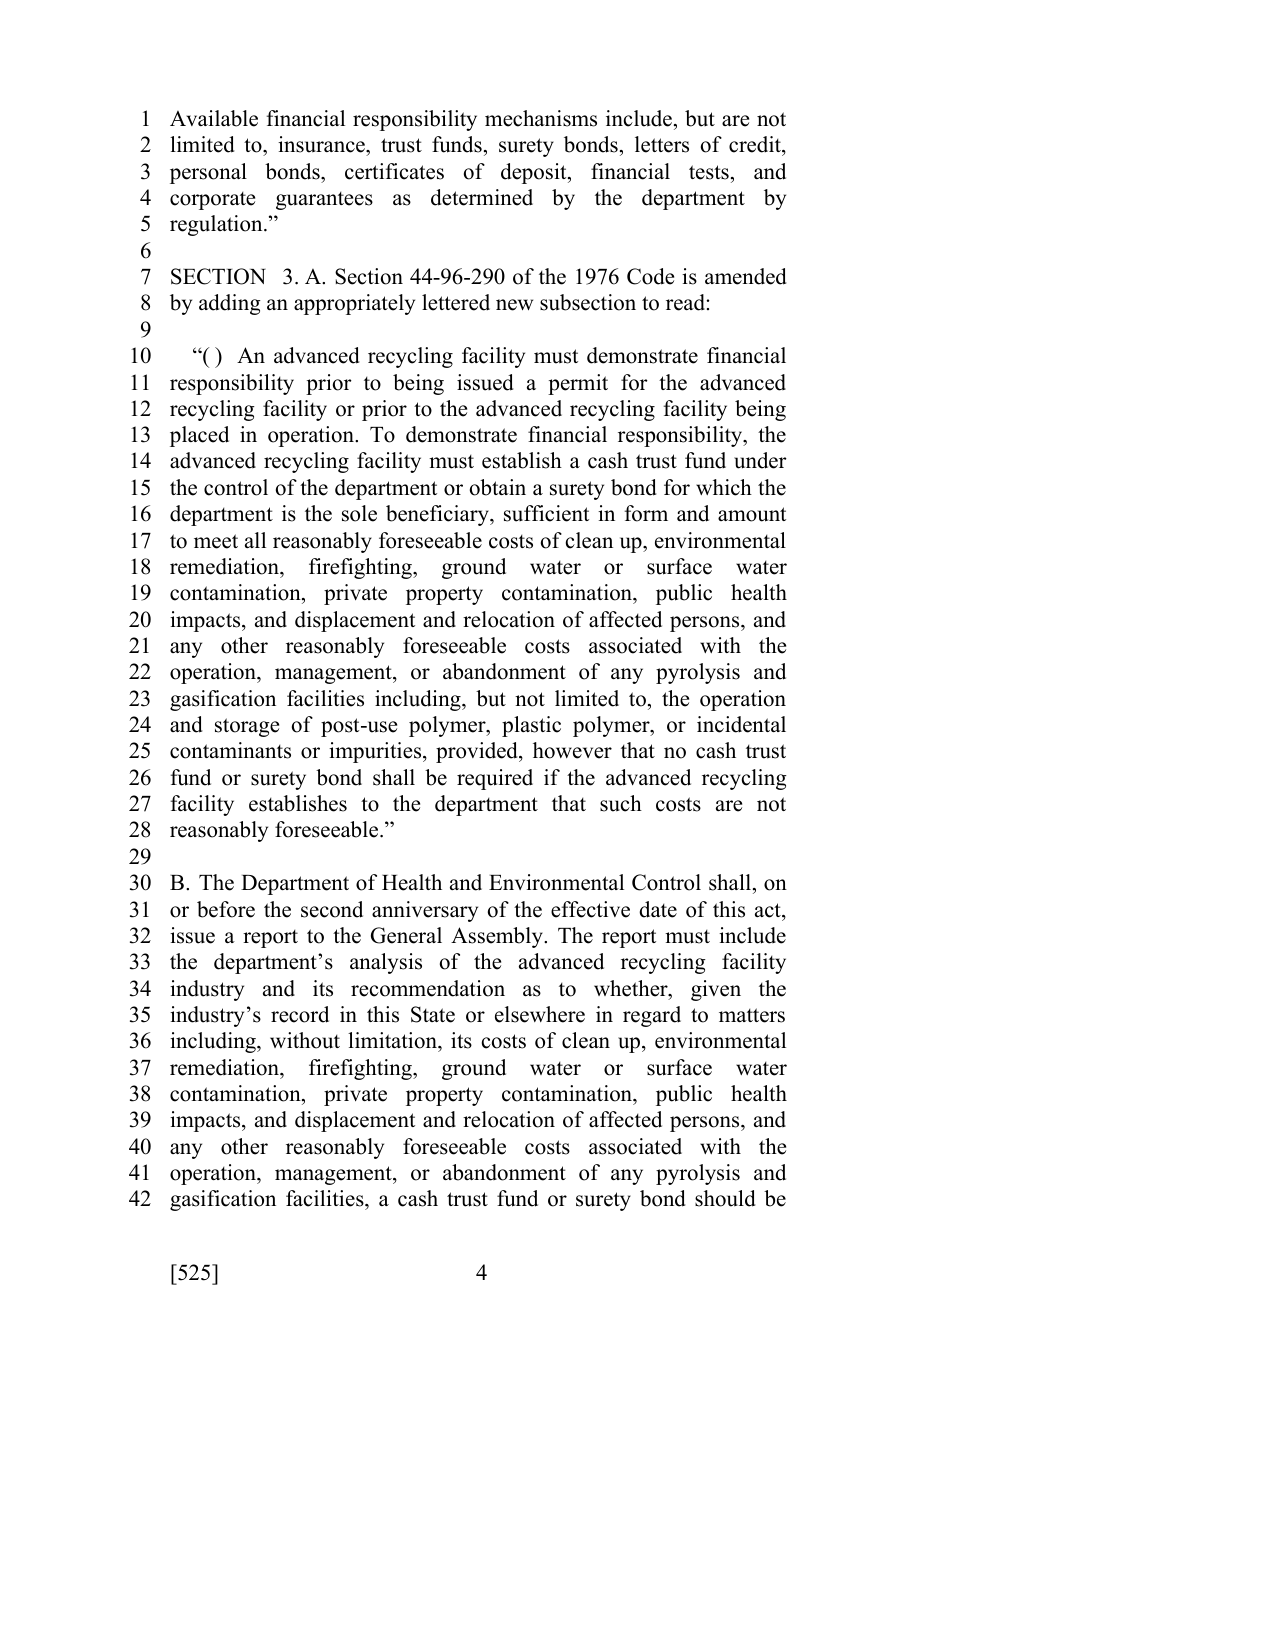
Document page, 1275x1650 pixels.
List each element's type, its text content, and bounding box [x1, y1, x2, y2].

text “( ) An advanced recycling facility must demonstrate financial responsibility prior to being issued a permit for the advanced recycling facility or prior to the advanced recycling facility being placed in operation. To demonstrate financial responsibility, the advanced recycling facility must establish a cash trust fund under the control of the department or obtain a surety bond for which the department is the sole beneficiary, sufficient in form and amount to meet all reasonably foreseeable costs of clean up, environmental remediation, firefighting, ground water or surface water contamination, private property contamination, public health impacts, and displacement and relocation of affected persons, and any other reasonably foreseeable costs associated with the operation, management, or abandonment of any pyrolysis and gasification facilities including, but not limited to, the operation and storage of post-use polymer, plastic polymer, or incidental contaminants or impurities, provided, however that no cash trust fund or surety bond shall be required if the advanced recycling facility establishes to the department that such costs are not reasonably foreseeable.” [169, 342, 787, 843]
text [169, 869, 787, 1212]
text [169, 105, 787, 237]
text SECTION 3. A. Section 44-96-290 of the 1976 Code is amended by adding an appropriately lettered new subsection to read: [169, 263, 787, 316]
